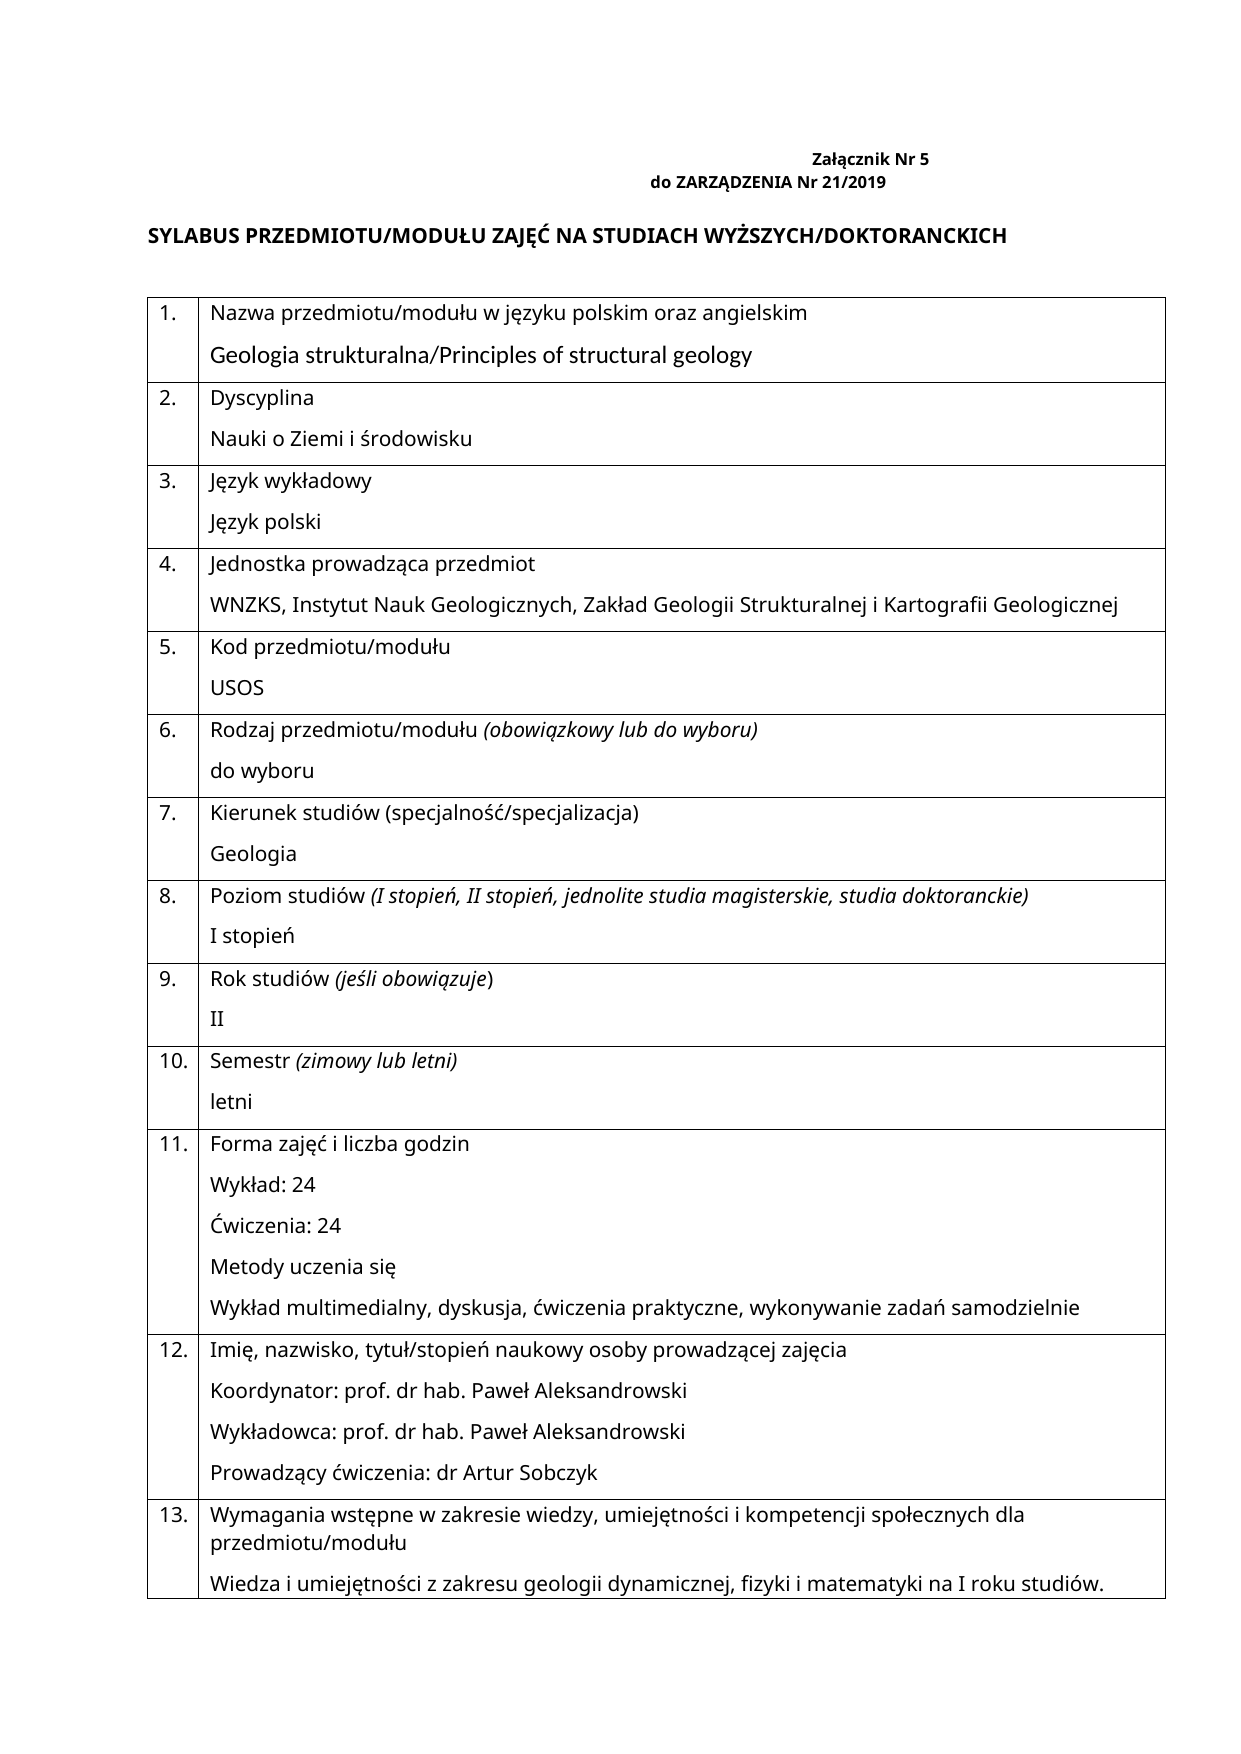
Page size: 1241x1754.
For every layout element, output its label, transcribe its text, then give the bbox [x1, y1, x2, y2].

table_cell Semestr (zimowy lub letni) letni [199, 1047, 1165, 1128]
table_header [148, 298, 198, 382]
table_cell Jednostka prowadząca przedmiot WNZKS, Instytut Nauk Geologicznych, Zakład Geologii Strukturalnej i Kartografii Geologicznej [199, 549, 1165, 631]
text do ZARZĄDZENIA Nr 21/2019 [148, 170, 1093, 193]
table_cell [148, 466, 198, 548]
table_cell Dyscyplina Nauki o Ziemi i środowisku [199, 383, 1165, 465]
table_cell [148, 549, 198, 631]
text Załącznik Nr 5 [812, 148, 1093, 170]
table_cell Wymagania wstępne w zakresie wiedzy, umiejętności i kompetencji społecznych dla przedmiotu/modułu Wiedza i umiejętności z zakresu geologii dynamicznej, fizyki i matematyki na I roku studiów. [199, 1500, 1165, 1598]
table_cell [148, 964, 198, 1046]
table_cell [148, 383, 198, 465]
table_cell [148, 1500, 198, 1598]
table_cell Forma zajęć i liczba godzin Wykład: 24 Ćwiczenia: 24 Metody uczenia się Wykład multimedialny, dyskusja, ćwiczenia praktyczne, wykonywanie zadań samodzielnie [199, 1130, 1165, 1334]
table_cell Język wykładowy Język polski [199, 466, 1165, 548]
table_cell Poziom studiów (I stopień, II stopień, jednolite studia magisterskie, studia doktoranckie) I stopień [199, 881, 1165, 963]
table_cell [148, 715, 198, 797]
table_cell [148, 798, 198, 880]
table_cell [148, 1335, 198, 1499]
table_cell Kierunek studiów (specjalność/specjalizacja) Geologia [199, 798, 1165, 880]
text SYLABUS PRZEDMIOTU/MODUŁU ZAJĘĆ NA STUDIACH WYŻSZYCH/DOKTORANCKICH [148, 221, 1093, 250]
table_cell Imię, nazwisko, tytuł/stopień naukowy osoby prowadzącej zajęcia Koordynator: prof. dr hab. Paweł Aleksandrowski Wykładowca: prof. dr hab. Paweł Aleksandrowski Prowadzący ćwiczenia: dr Artur Sobczyk [199, 1335, 1165, 1499]
table_cell [148, 1130, 198, 1334]
table_header Nazwa przedmiotu/modułu w języku polskim oraz angielskim Geologia strukturalna/Principles of structural geology [199, 298, 1165, 382]
table_cell Kod przedmiotu/modułu USOS [199, 632, 1165, 714]
table_cell Rok studiów (jeśli obowiązuje) II [199, 964, 1165, 1046]
table_cell [148, 1047, 198, 1128]
table_cell Rodzaj przedmiotu/modułu (obowiązkowy lub do wyboru) do wyboru [199, 715, 1165, 797]
table_cell [148, 632, 198, 714]
table_cell [148, 881, 198, 963]
